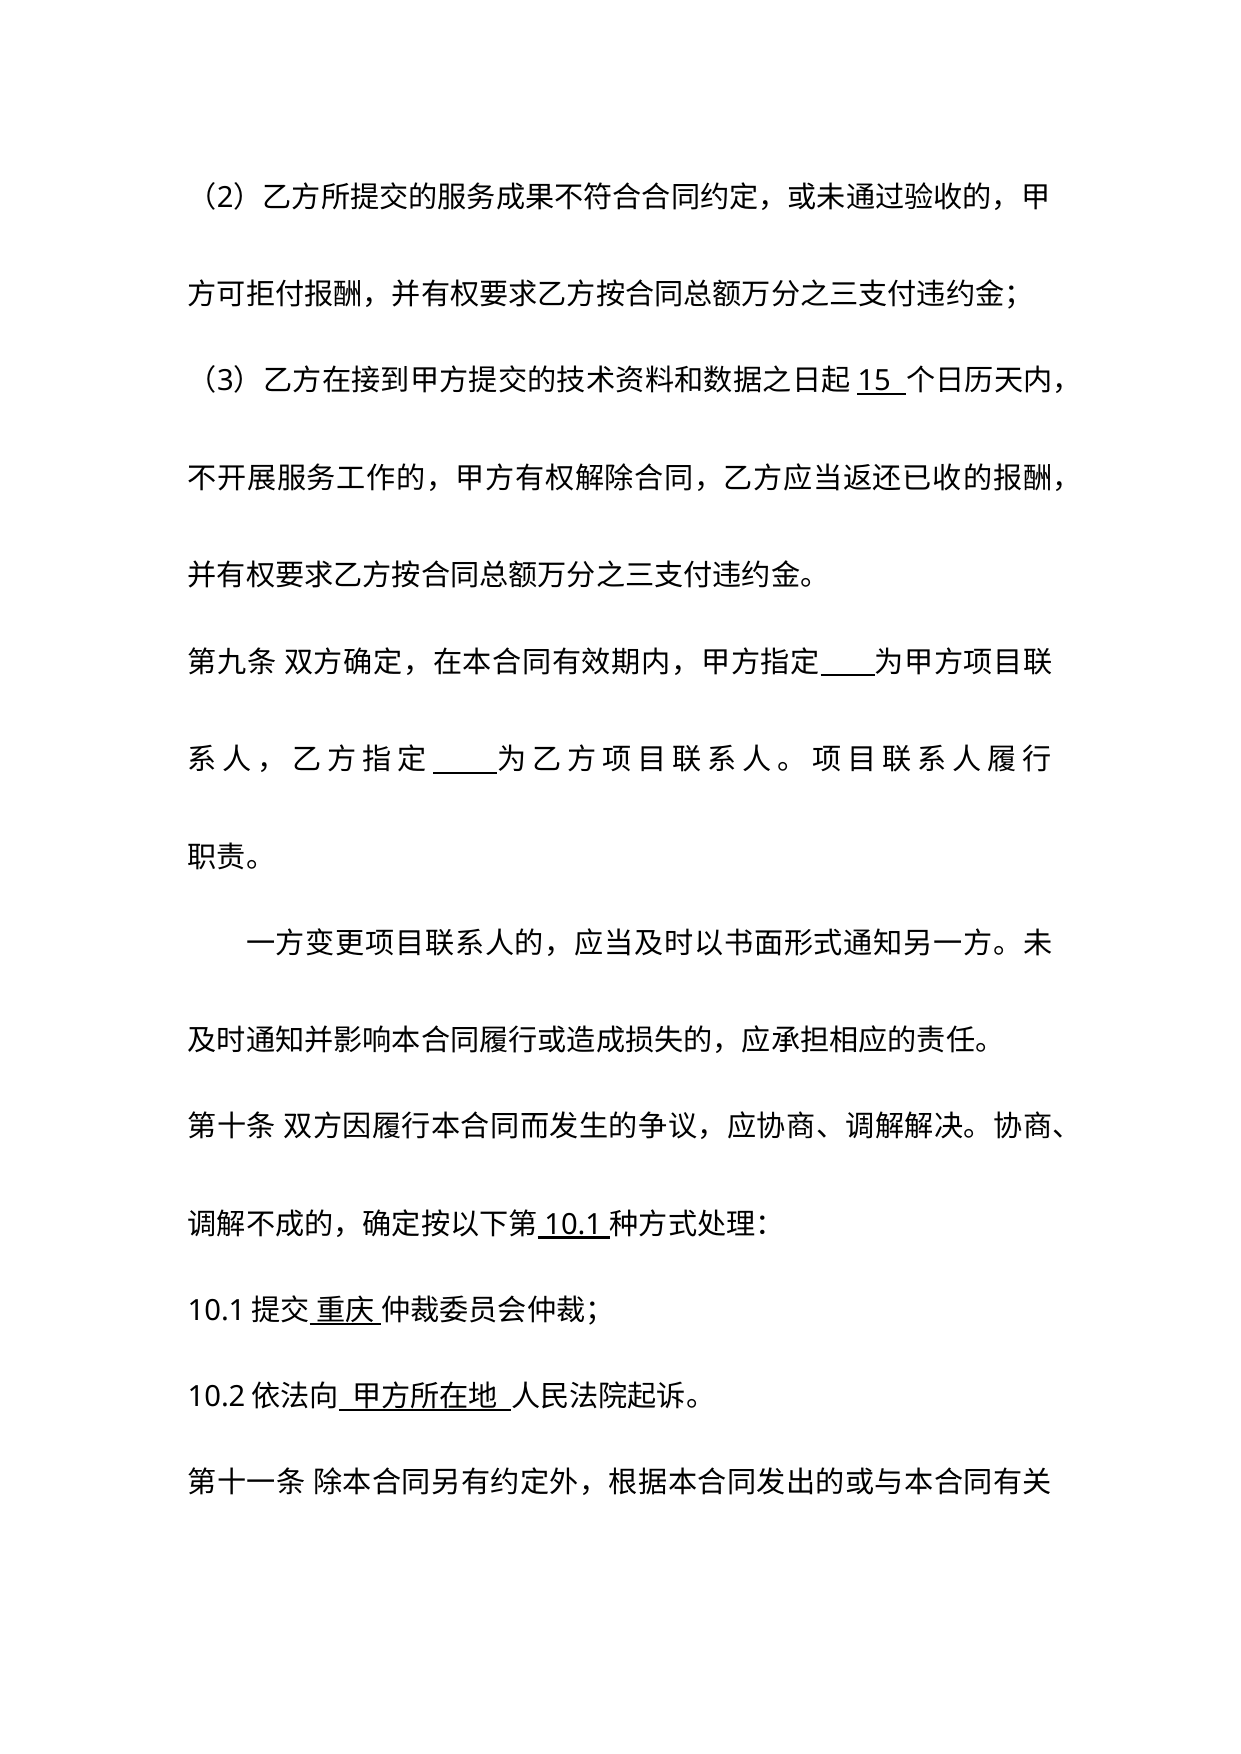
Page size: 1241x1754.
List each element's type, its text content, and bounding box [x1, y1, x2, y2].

text 第十条 双方因履行本合同而发生的争议，应协商、调解解决。协商、调解不成的，确定按以下第 10.1 种方式处理： [187, 1092, 1053, 1254]
text 第九条 双方确定，在本合同有效期内，甲方指定 为甲方项目联系人，乙方指定 为乙方项目联系人。项目联系人履行 职责。 [187, 627, 1053, 887]
text 10.2依法向 甲方所在地 人民法院起诉。 [187, 1361, 1053, 1426]
text （3）乙方在接到甲方提交的技术资料和数据之日起 15 个日历天内，不开展服务工作的，甲方有权解除合同，乙方应当返还已收的报酬，并有权要求乙方按合同总额万分之三支付违约金。 [187, 346, 1053, 606]
text （2）乙方所提交的服务成果不符合合同约定，或未通过验收的，甲方可拒付报酬，并有权要求乙方按合同总额万分之三支付违约金； [187, 162, 1053, 324]
text 10.1提交 重庆 仲裁委员会仲裁； [187, 1275, 1053, 1340]
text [187, 1447, 1053, 1512]
text 一方变更项目联系人的，应当及时以书面形式通知另一方。未及时通知并影响本合同履行或造成损失的，应承担相应的责任。 [187, 908, 1053, 1070]
